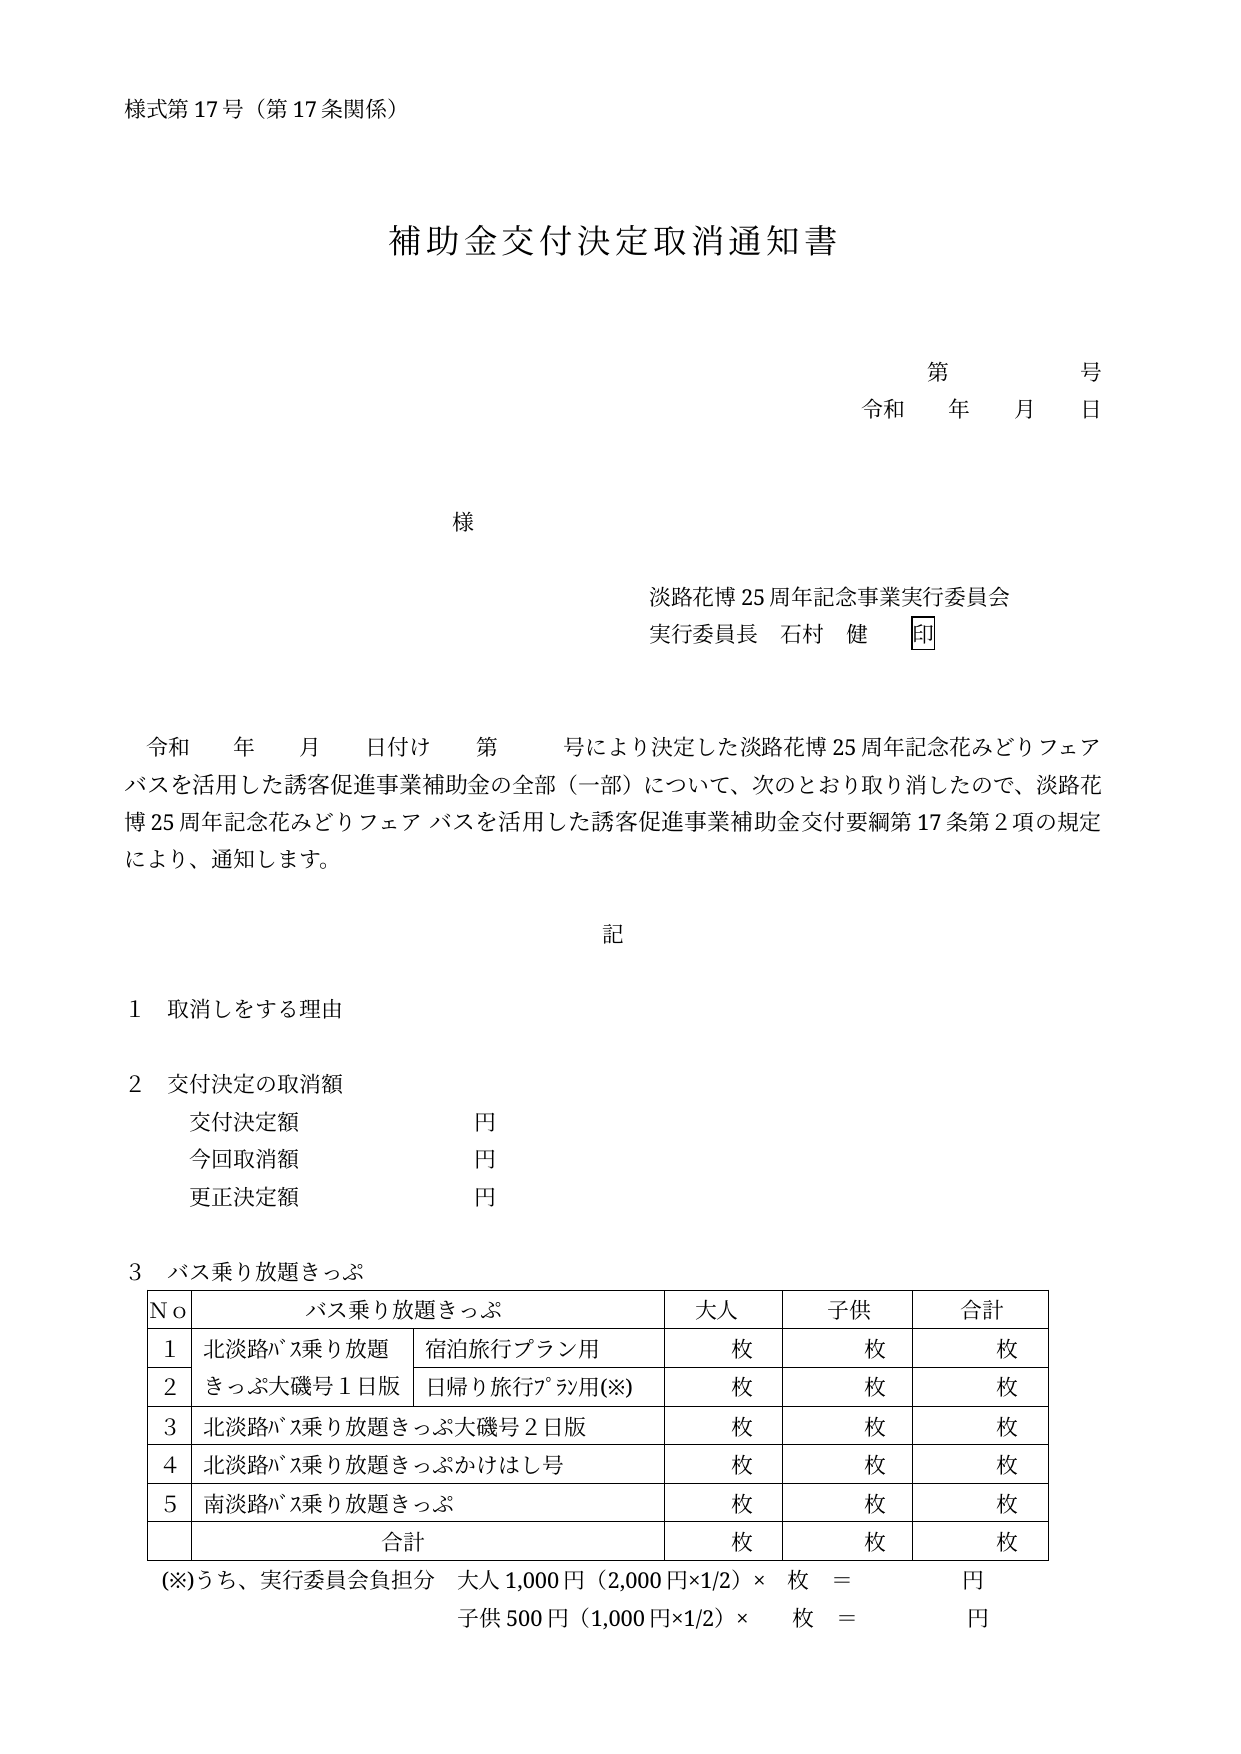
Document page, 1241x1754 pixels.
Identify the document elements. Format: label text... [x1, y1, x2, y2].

table_cell 枚 [913, 1445, 1048, 1483]
table_cell 枚 [783, 1484, 912, 1521]
table_cell 枚 [665, 1407, 782, 1444]
table_header 大人 [665, 1291, 782, 1328]
table_cell 枚 [783, 1329, 912, 1367]
table_cell 枚 [665, 1445, 782, 1483]
table_cell 北淡路ﾊﾞｽ乗り放題きっぷ大磯号２日版 [192, 1407, 664, 1444]
text 淡路花博25周年記念事業実行委員会 [124, 577, 1102, 614]
table_cell 枚 [783, 1522, 912, 1560]
table_cell 枚 [665, 1368, 782, 1406]
text 補助金交付決定取消通知書 [124, 202, 1102, 277]
text ２ 交付決定の取消額 [124, 1064, 1102, 1102]
table_cell １ [148, 1329, 191, 1367]
text 実行委員長 石村 健 印 [124, 614, 1102, 652]
table_cell 南淡路ﾊﾞｽ乗り放題きっぷ [192, 1484, 664, 1521]
table_cell 北淡路ﾊﾞｽ乗り放題 きっぷ大磯号１日版 [192, 1329, 413, 1406]
table_cell 枚 [665, 1329, 782, 1367]
table_cell 北淡路ﾊﾞｽ乗り放題きっぷかけはし号 [192, 1445, 664, 1483]
table_cell 枚 [665, 1522, 782, 1560]
table_cell [148, 1522, 191, 1560]
text 第 号 [124, 352, 1102, 389]
text 様 [124, 502, 1102, 539]
table_cell 枚 [913, 1484, 1048, 1521]
table_cell ４ [148, 1445, 191, 1483]
text ３ バス乗り放題きっぷ [124, 1252, 1102, 1289]
text 交付決定額 円 [124, 1102, 1102, 1139]
table_cell ２ [148, 1368, 191, 1406]
table_cell 枚 [913, 1329, 1048, 1367]
text 令和 年 月 日付け 第 号により決定した淡路花博25周年記念花みどりフェア バスを活用した誘客促進事業補助金の全部（一部）について、次のとおり取り消したので、淡路花博25周年記念花みどりフェア バスを活用した誘客促進事業補助金交付要綱第17条第２項の規定により、通知します。 [124, 727, 1102, 877]
table_cell 合計 [192, 1522, 664, 1560]
table_cell 枚 [665, 1484, 782, 1521]
text 令和 年 月 日 [124, 389, 1102, 427]
table_cell 枚 [783, 1368, 912, 1406]
text (※)うち、実行委員会負担分 大人1,000円（2,000円×1/2）× 枚 ＝ 円 [74, 1561, 1102, 1598]
table_cell 枚 [913, 1407, 1048, 1444]
table_header Ｎｏ [148, 1291, 191, 1328]
text 子供500円（1,000円×1/2）× 枚 ＝ 円 [124, 1598, 1102, 1636]
table_cell 枚 [913, 1522, 1048, 1560]
table_cell 日帰り旅行ﾌﾟﾗﾝ用(※) [414, 1368, 664, 1406]
table_cell ３ [148, 1407, 191, 1444]
table_cell 枚 [783, 1407, 912, 1444]
text 様式第17号（第17条関係） [124, 89, 1102, 127]
text 今回取消額 円 [124, 1139, 1102, 1177]
table_cell 枚 [913, 1368, 1048, 1406]
text １ 取消しをする理由 [124, 989, 1102, 1027]
table_header 子供 [783, 1291, 912, 1328]
table_header バス乗り放題きっぷ [192, 1291, 664, 1328]
table_cell ５ [148, 1484, 191, 1521]
text 更正決定額 円 [124, 1177, 1102, 1214]
table_cell 枚 [783, 1445, 912, 1483]
table_header 合計 [913, 1291, 1048, 1328]
text 記 [124, 914, 1102, 952]
table_cell 宿泊旅行プラン用 [414, 1329, 664, 1367]
